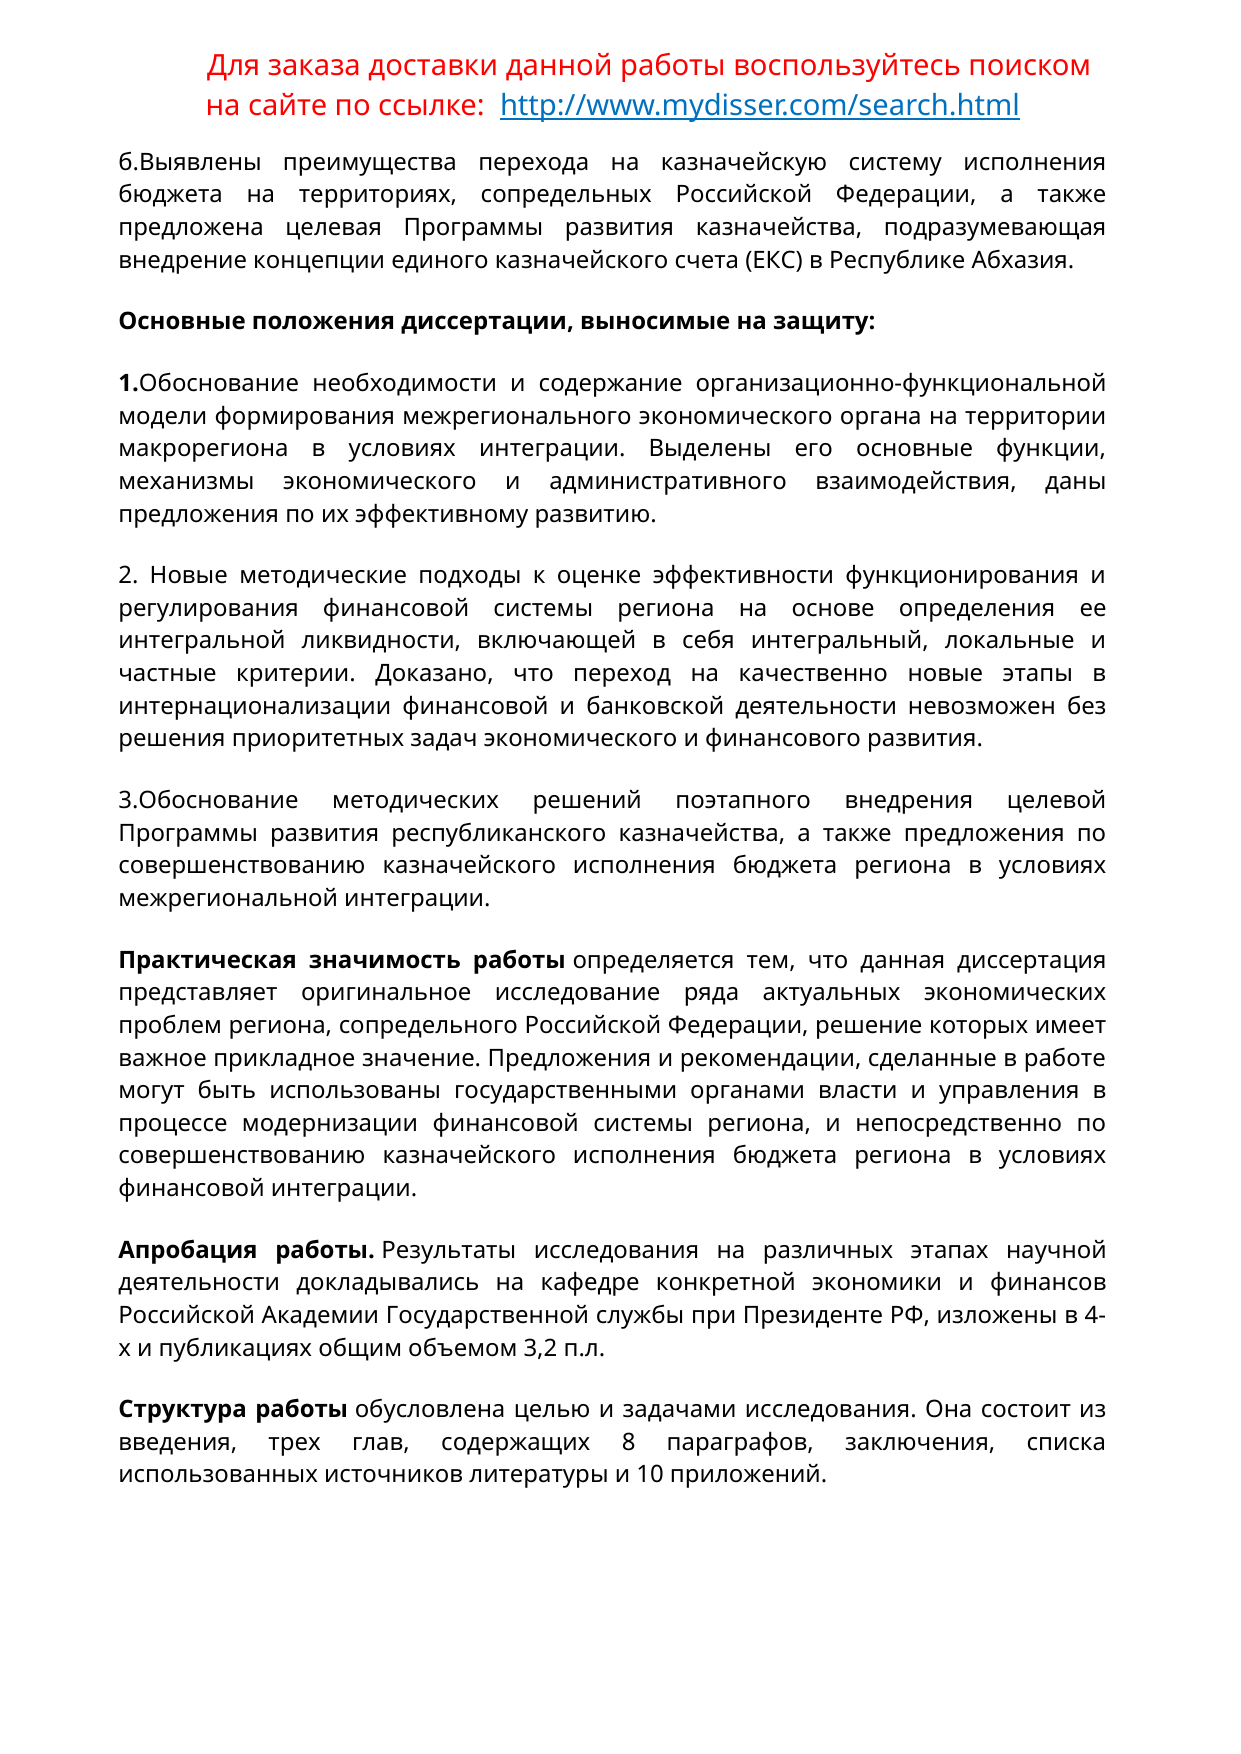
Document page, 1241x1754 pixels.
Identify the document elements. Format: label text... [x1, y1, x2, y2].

text 3.Обоснование методических решений поэтапного внедрения целевой Программы развития республиканского казначейства, а также предложения по совершенствованию казначейского исполнения бюджета региона в условиях межрегиональной интеграции. [118, 783, 1107, 913]
text б.Выявлены преимущества перехода на казначейскую систему исполнения бюджета на территориях, сопредельных Российской Федерации, а также предложена целевая Программы развития казначейства, подразумевающая внедрение концепции единого казначейского счета (ЕКС) в Республике Абхазия. [118, 144, 1107, 275]
text 2. Новые методические подходы к оценке эффективности функционирования и регулирования финансовой системы региона на основе определения ее интегральной ликвидности, включающей в себя интегральный, локальные и частные критерии. Доказано, что переход на качественно новые этапы в интернационализации финансовой и банковской деятельности невозможен без решения приоритетных задач экономического и финансового развития. [118, 558, 1107, 754]
text Апробация работы. Результаты исследования на различных этапах научной деятельности докладывались на кафедре конкретной экономики и финансов Российской Академии Государственной службы при Президенте РФ, изложены в 4-х и публикациях общим объемом 3,2 п.л. [118, 1232, 1107, 1363]
text Практическая значимость работы определяется тем, что данная диссертация представляет оригинальное исследование ряда актуальных экономических проблем региона, сопредельного Российской Федерации, решение которых имеет важное прикладное значение. Предложения и рекомендации, сделанные в работе могут быть использованы государственными органами власти и управления в процессе модернизации финансовой системы региона, и непосредственно по совершенствованию казначейского исполнения бюджета региона в условиях финансовой интеграции. [118, 942, 1107, 1203]
text 1.Обоснование необходимости и содержание организационно-функциональной модели формирования межрегионального экономического органа на территории макрорегиона в условиях интеграции. Выделены его основные функции, механизмы экономического и административного взаимодействия, даны предложения по их эффективному развитию. [118, 366, 1107, 529]
text Основные положения диссертации, выносимые на защиту: [118, 304, 1107, 337]
text Структура работы обусловлена целью и задачами исследования. Она состоит из введения, трех глав, содержащих 8 параграфов, заключения, списка использованных источников литературы и 10 приложений. [118, 1392, 1107, 1490]
